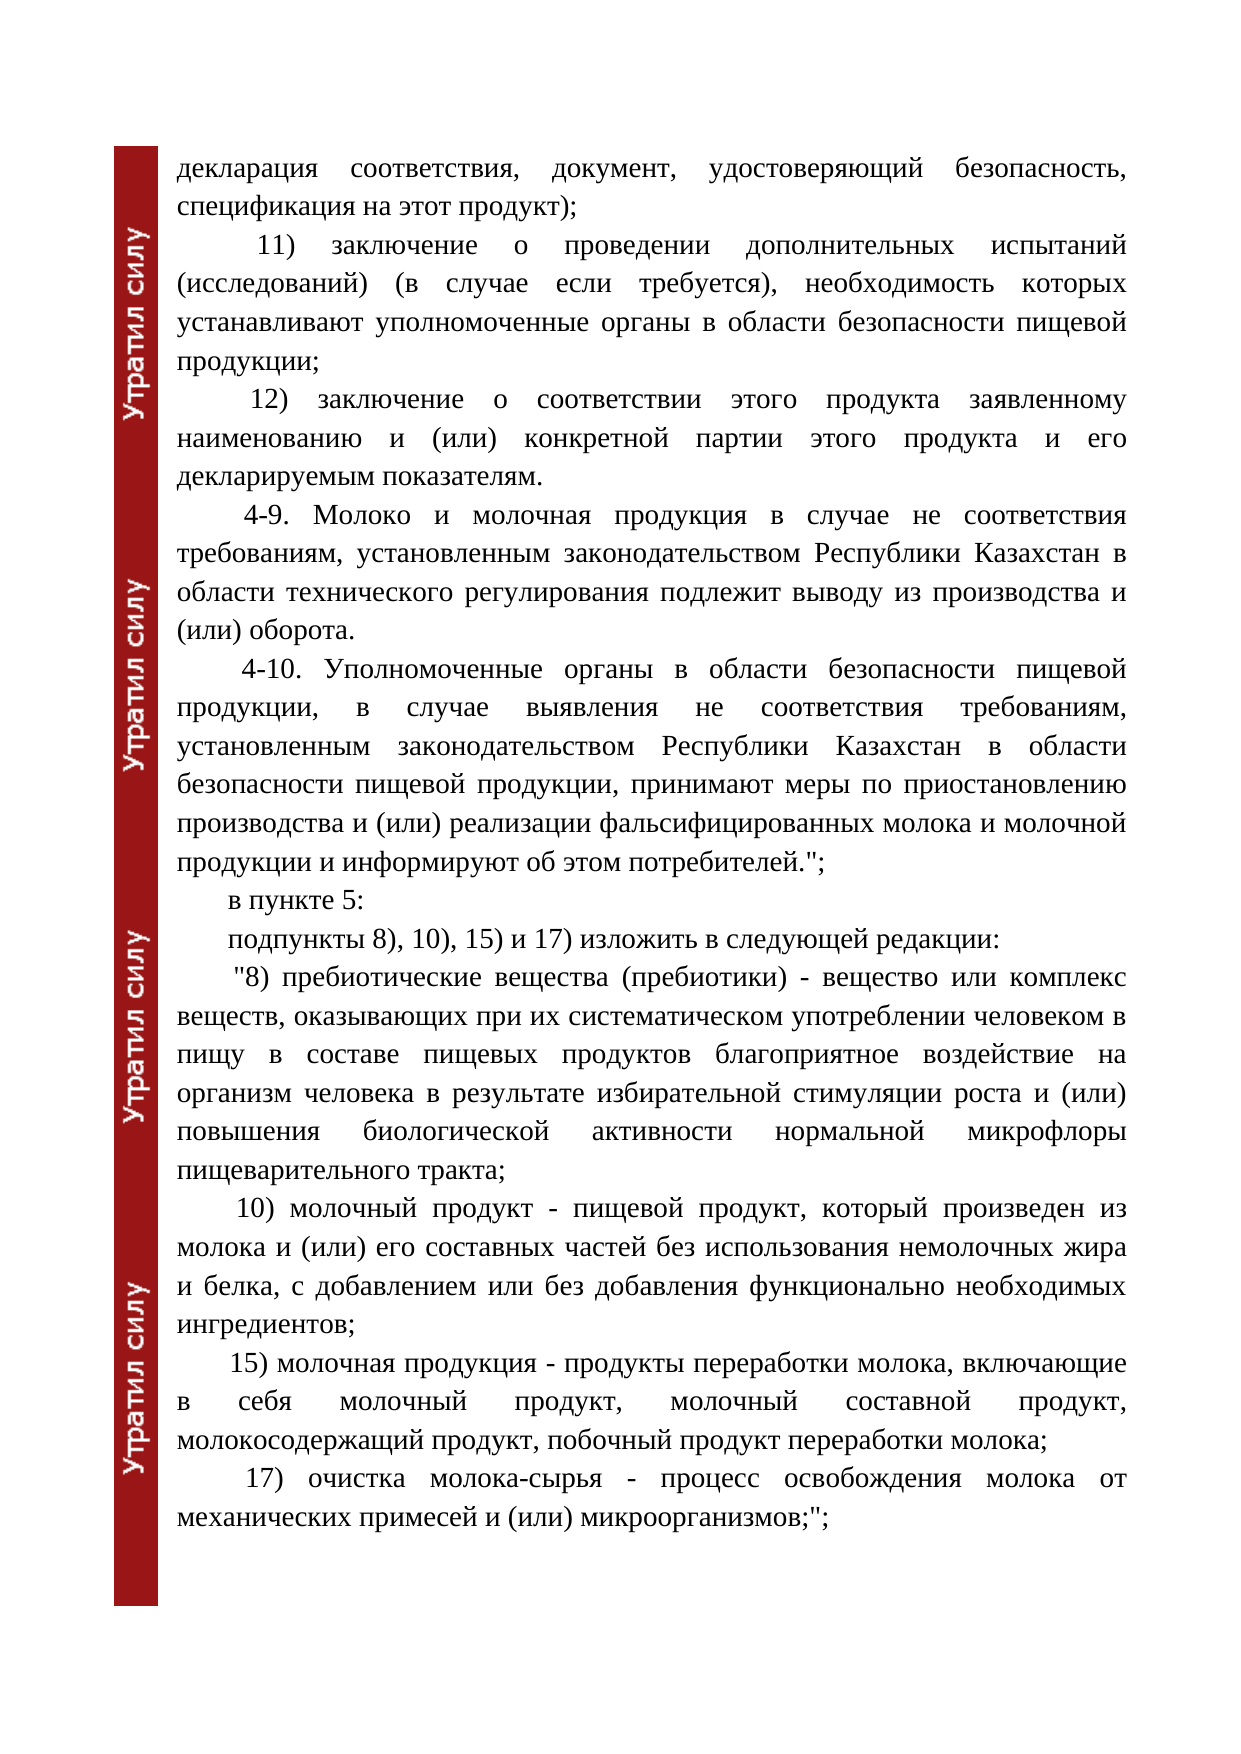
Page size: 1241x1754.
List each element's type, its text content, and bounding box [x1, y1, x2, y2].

text "8) пребиотические вещества (пребиотики) - вещество или комплекс веществ, оказывающих при их систематическом употреблении человеком в пищу в составе пищевых продуктов благоприятное воздействие на организм человека в результате избирательной стимуляции роста и (или) повышения биологической активности нормальной микрофлоры пищеварительного тракта; [112, 959, 1128, 1186]
picture [114, 916, 158, 921]
text 12) заключение о соответствии этого продукта заявленному наименованию и (или) конкретной партии этого продукта и его декларируемым показателям. [112, 381, 1128, 492]
text 17) очистка молока-сырья - процесс освобождения молока от механических примесей и (или) микроорганизмов;"; [112, 1460, 1128, 1532]
picture [114, 1532, 158, 1606]
text 4-9. Молоко и молочная продукция в случае не соответствия требованиям, установленным законодательством Республики Казахстан в области технического регулирования подлежит выводу из производства и (или) оборота. [112, 497, 1128, 646]
picture [114, 1455, 158, 1460]
picture [114, 146, 158, 150]
text в пункте 5: [112, 882, 1128, 916]
picture [114, 877, 158, 882]
text 10) молочный продукт - пищевой продукт, который произведен из молока и (или) его составных частей без использования немолочных жира и белка, с добавлением или без добавления функционально необходимых ингредиентов; [112, 1191, 1128, 1340]
picture [114, 954, 158, 959]
picture [114, 222, 158, 227]
text 11) заключение о проведении дополнительных испытаний (исследований) (в случае если требуется), необходимость которых устанавливают уполномоченные органы в области безопасности пищевой продукции; [112, 227, 1128, 376]
picture [114, 1186, 158, 1191]
picture [114, 492, 158, 497]
picture [114, 1340, 158, 1345]
text 15) молочная продукция - продукты переработки молока, включающие в себя молочный продукт, молочный составной продукт, молокосодержащий продукт, побочный продукт переработки молока; [112, 1345, 1128, 1455]
picture [114, 376, 158, 381]
text 4-10. Уполномоченные органы в области безопасности пищевой продукции, в случае выявления не соответствия требованиям, установленным законодательством Республики Казахстан в области безопасности пищевой продукции, принимают меры по приостановлению производства и (или) реализации фальсифицированных молока и молочной продукции и информируют об этом потребителей."; [112, 651, 1128, 877]
text подпункты 8), 10), 15) и 17) изложить в следующей редакции: [112, 921, 1128, 954]
picture [114, 646, 158, 651]
